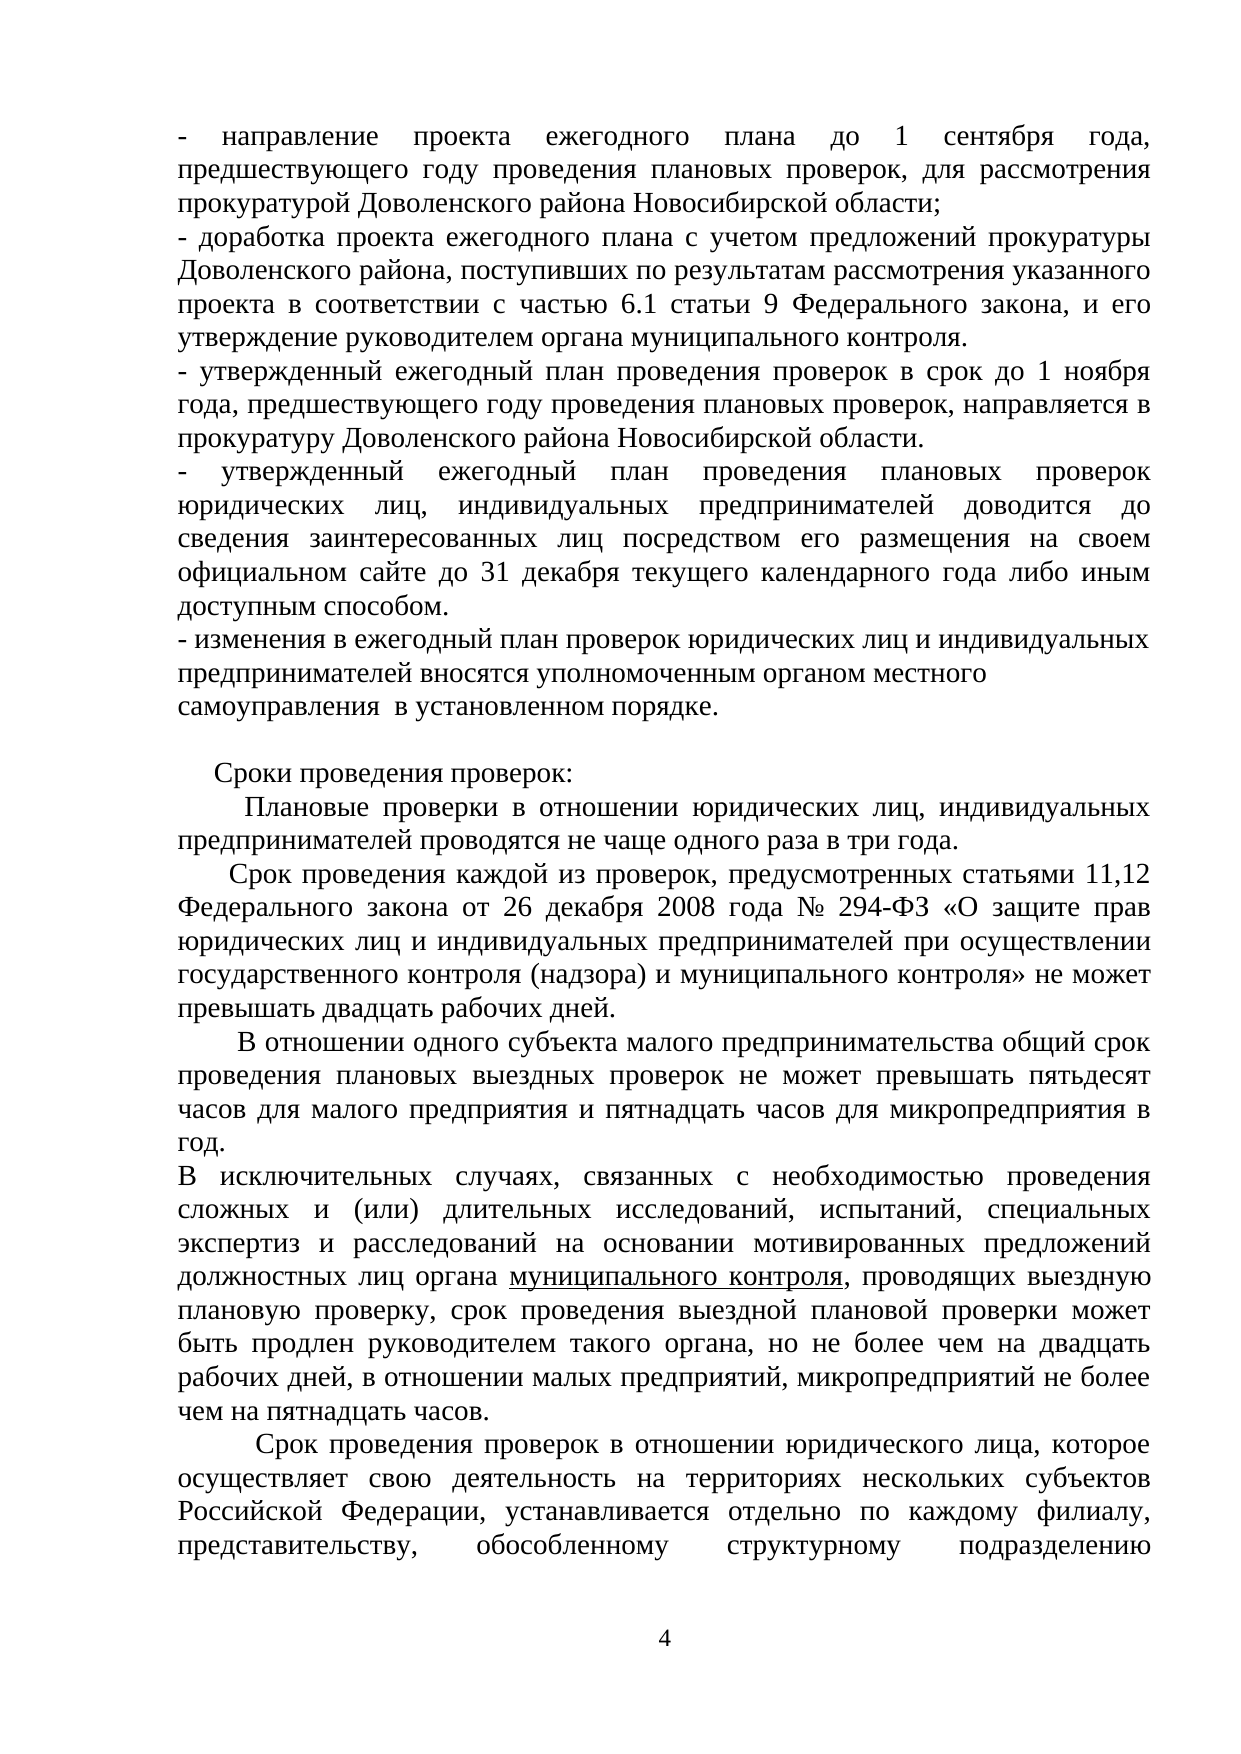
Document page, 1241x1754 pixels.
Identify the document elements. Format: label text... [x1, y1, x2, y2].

text - утвержденный ежегодный план проведения плановых проверок юридических лиц, индивидуальных предпринимателей доводится до сведения заинтересованных лиц посредством его размещения на своем официальном сайте до 31 декабря текущего календарного года либо иным доступным способом. [177, 453, 1152, 621]
text - изменения в ежегодный план проверок юридических лиц и индивидуальных предпринимателей вносятся уполномоченным органом местного самоуправления в установленном порядке. [177, 621, 1152, 722]
text - утвержденный ежегодный план проведения проверок в срок до 1 ноября года, предшествующего году проведения плановых проверок, направляется в прокуратуру Доволенского района Новосибирской области. [177, 353, 1152, 453]
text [177, 1426, 1152, 1560]
text - доработка проекта ежегодного плана с учетом предложений прокуратуры Доволенского района, поступивших по результатам рассмотрения указанного проекта в соответствии с частью 6.1 статьи 9 Федерального закона, и его утверждение руководителем органа муниципального контроля. [177, 219, 1152, 353]
text В отношении одного субъекта малого предпринимательства общий срок проведения плановых выездных проверок не может превышать пятьдесят часов для малого предприятия и пятнадцать часов для микропредприятия в год. [177, 1024, 1152, 1158]
text Плановые проверки в отношении юридических лиц, индивидуальных предпринимателей проводятся не чаще одного раза в три года. [177, 789, 1152, 856]
text - направление проекта ежегодного плана до 1 сентября года, предшествующего году проведения плановых проверок, для рассмотрения прокуратурой Доволенского района Новосибирской области; [177, 118, 1152, 219]
text Сроки проведения проверок: [177, 755, 1152, 789]
text В исключительных случаях, связанных с необходимостью проведения сложных и (или) длительных исследований, испытаний, специальных экспертиз и расследований на основании мотивированных предложений должностных лиц органа муниципального контроля, проводящих выездную плановую проверку, срок проведения выездной плановой проверки может быть продлен руководителем такого органа, но не более чем на двадцать рабочих дней, в отношении малых предприятий, микропредприятий не более чем на пятнадцать часов. [177, 1158, 1152, 1426]
text Срок проведения каждой из проверок, предусмотренных статьями 11,12 Федерального закона от 26 декабря 2008 года № 294-ФЗ «О защите прав юридических лиц и индивидуальных предпринимателей при осуществлении государственного контроля (надзора) и муниципального контроля» не может превышать двадцать рабочих дней. [177, 856, 1152, 1024]
